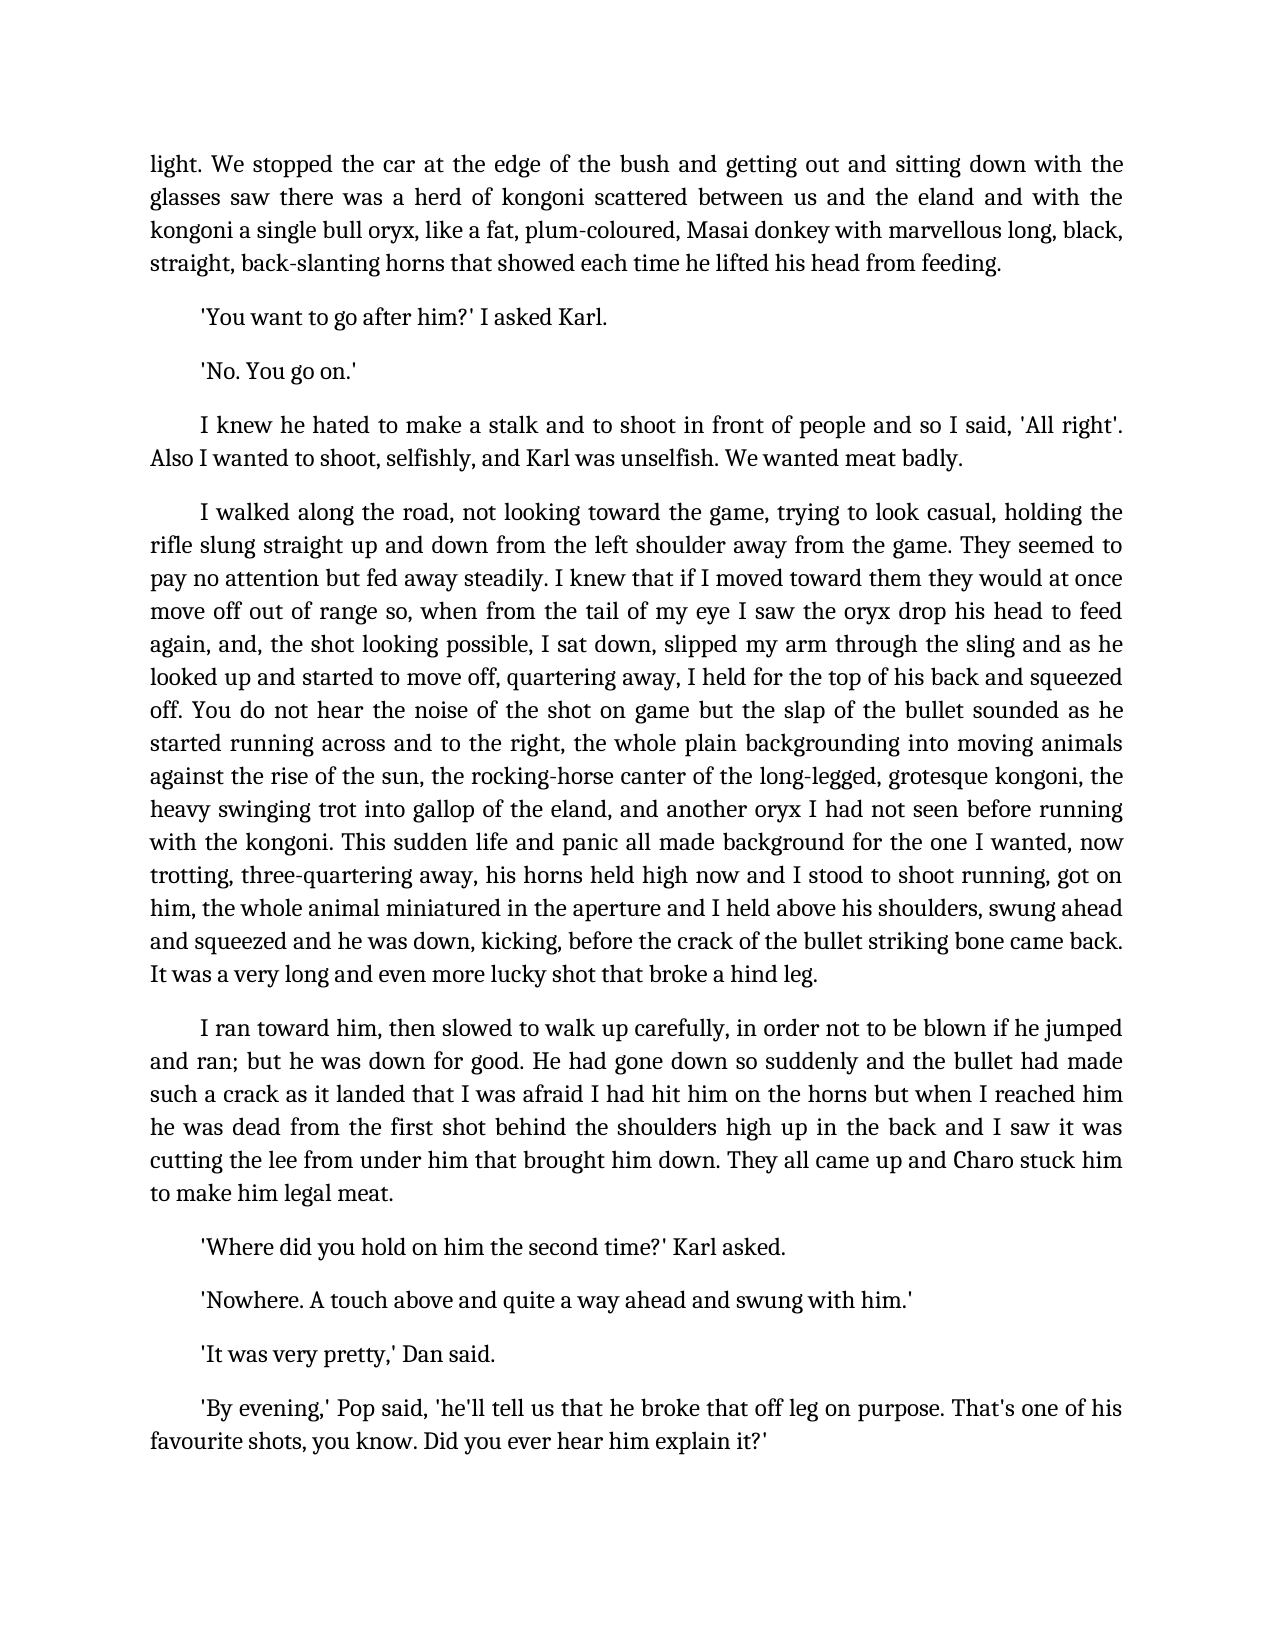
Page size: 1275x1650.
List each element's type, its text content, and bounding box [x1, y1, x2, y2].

text 'It was very pretty,' Dan said. [150, 1340, 1125, 1369]
text 'Where did you hold on him the second time?' Karl asked. [150, 1233, 1125, 1261]
text 'You want to go after him?' I asked Karl. [150, 303, 1125, 332]
text 'Nowhere. A touch above and quite a way ahead and swung with him.' [150, 1286, 1125, 1315]
text 'No. You go on.' [150, 357, 1125, 386]
text I ran toward him, then slowed to walk up carefully, in order not to be blown if he jumped and ran; but he was down for good. He had gone down so suddenly and the bullet had made such a crack as it landed that I was afraid I had hit him on the horns but when I reached him he was dead from the first shot behind the shoulders high up in the back and I saw it was cutting the lee from under him that brought him down. They all came up and Charo stuck him to make him legal meat. [150, 1014, 1125, 1207]
text I knew he hated to make a stalk and to shoot in front of people and so I said, 'All right'. Also I wanted to shoot, selfishly, and Karl was unselfish. We wanted meat badly. [150, 411, 1125, 472]
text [150, 150, 1125, 278]
text 'By evening,' Pop said, 'he'll tell us that he broke that off leg on purpose. That's one of his favourite shots, you know. Did you ever hear him explain it?' [150, 1394, 1125, 1456]
text I walked along the road, not looking toward the game, trying to look casual, holding the rifle slung straight up and down from the left shoulder away from the game. They seemed to pay no attention but fed away steadily. I knew that if I moved toward them they would at once move off out of range so, when from the tail of my eye I saw the oryx drop his head to feed again, and, the shot looking possible, I sat down, slipped my arm through the sling and as he looked up and started to move off, quartering away, I held for the top of his back and squeezed off. You do not hear the noise of the shot on game but the slap of the bullet sounded as he started running across and to the right, the whole plain backgrounding into moving animals against the rise of the sun, the rocking-horse canter of the long-legged, grotesque kongoni, the heavy swinging trot into gallop of the eland, and another oryx I had not seen before running with the kongoni. This sudden life and panic all made background for the one I wanted, now trotting, three-quartering away, his horns held high now and I stood to shoot running, got on him, the whole animal miniatured in the aperture and I held above his shoulders, swung ahead and squeezed and he was down, kicking, before the crack of the bullet striking bone came back. It was a very long and even more lucky shot that broke a hind leg. [150, 497, 1125, 988]
